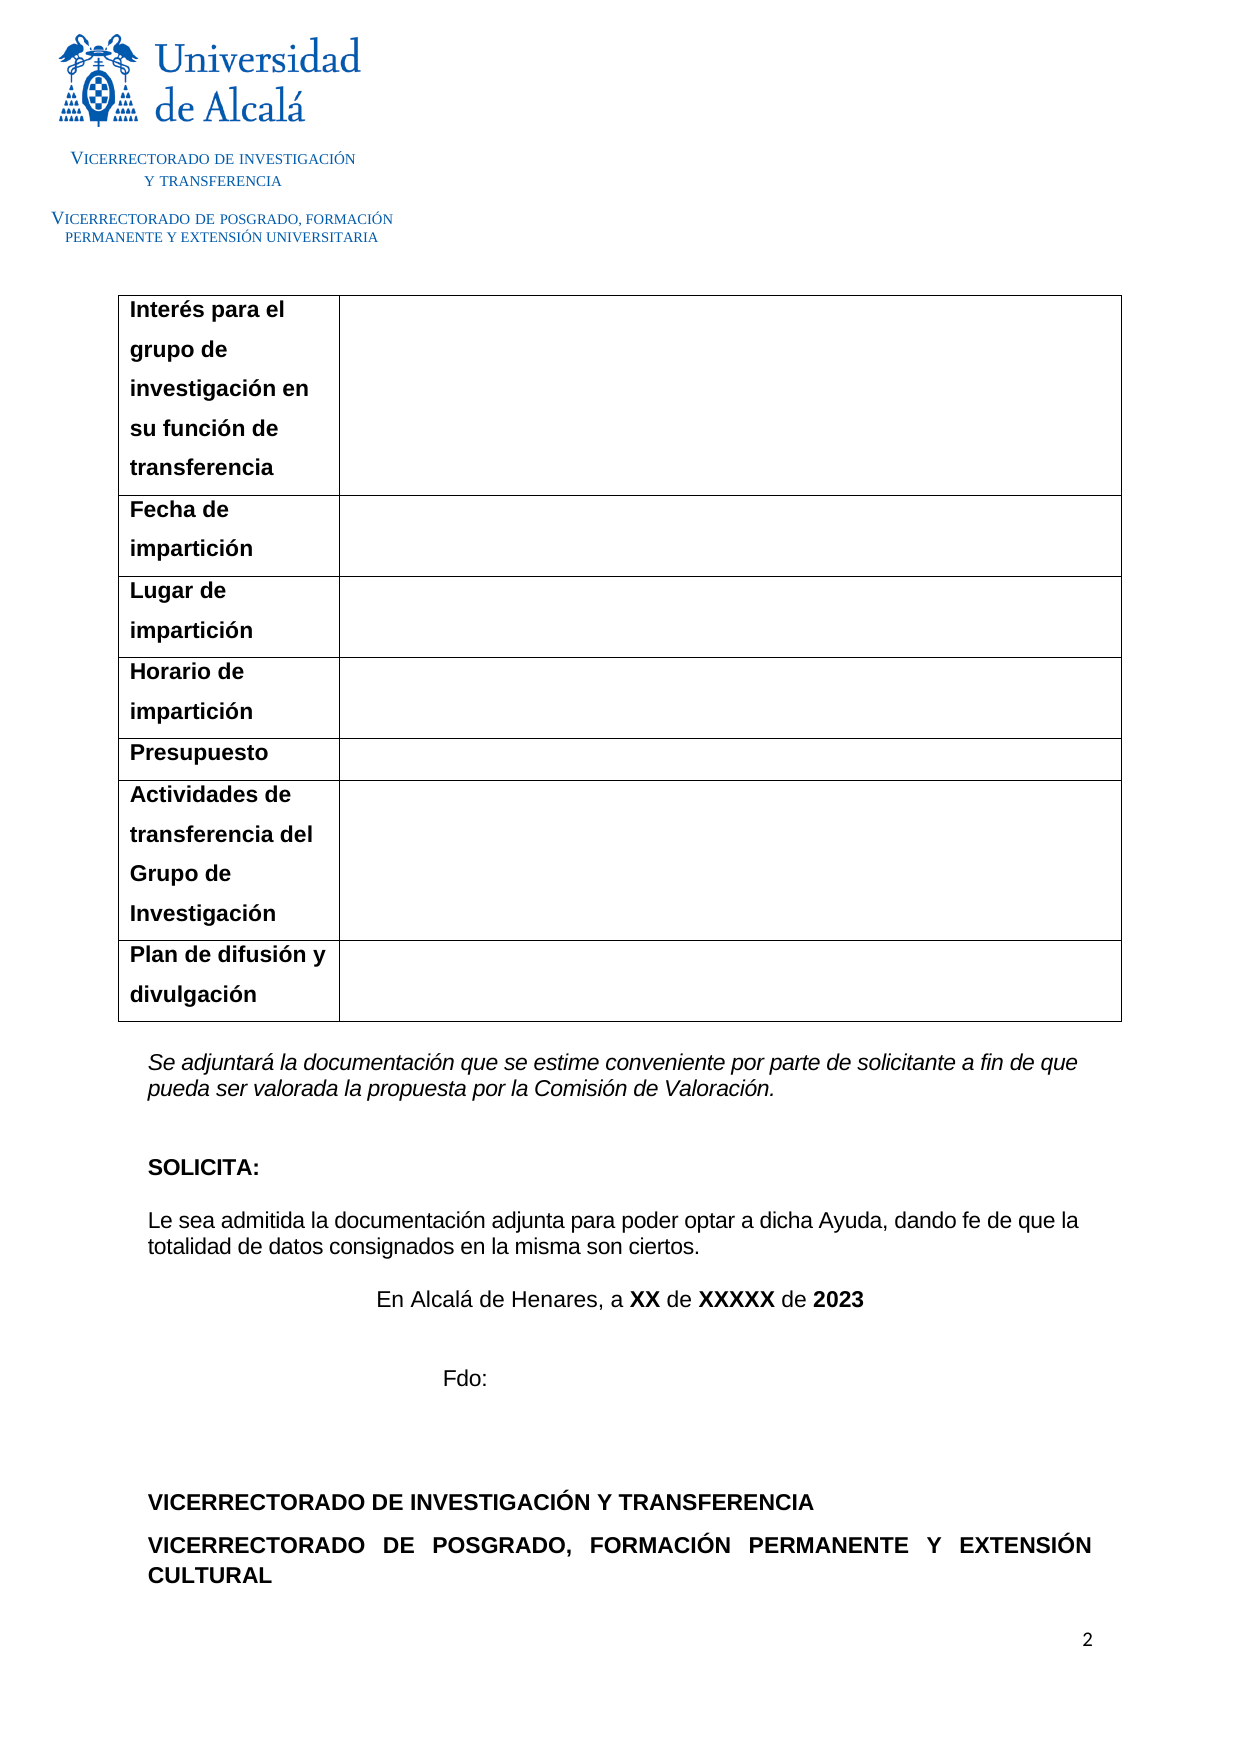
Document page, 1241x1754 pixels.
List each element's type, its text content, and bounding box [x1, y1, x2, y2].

text Se adjuntará la documentación que se estime conveniente por parte de solicitante a fin de que pueda ser valorada la propuesta por la Comisión de Valoración. [148, 1049, 1092, 1101]
table_cell [340, 739, 1121, 780]
table_cell [340, 941, 1121, 1021]
text VICERRECTORADO DE INVESTIGACIÓN Y TRANSFERENCIA [148, 1489, 1092, 1516]
table_cell Interés para el grupo de investigación en su función de transferencia [119, 296, 339, 495]
table_cell Horario de impartición [119, 658, 339, 738]
text En Alcalá de Henares, a XX de XXXXX de 2023 [148, 1286, 1092, 1312]
text Le sea admitida la documentación adjunta para poder optar a dicha Ayuda, dando fe de que la totalidad de datos consignados en la misma son ciertos. [148, 1207, 1092, 1259]
table_cell [340, 296, 1121, 495]
table_cell Fecha de impartición [119, 496, 339, 576]
table_cell Presupuesto [119, 739, 339, 780]
table_cell Plan de difusión y divulgación [119, 941, 339, 1021]
table_cell Actividades de transferencia del Grupo de Investigación [119, 781, 339, 940]
table_cell [340, 781, 1121, 940]
table_cell [340, 496, 1121, 576]
text VICERRECTORADO DE POSGRADO, FORMACIÓN PERMANENTE Y EXTENSIÓN CULTURAL [148, 1532, 1092, 1588]
table_cell [340, 658, 1121, 738]
text SOLICITA: [148, 1154, 1092, 1180]
table_cell [340, 577, 1121, 657]
text Fdo: [148, 1365, 1092, 1391]
table_cell Lugar de impartición [119, 577, 339, 657]
